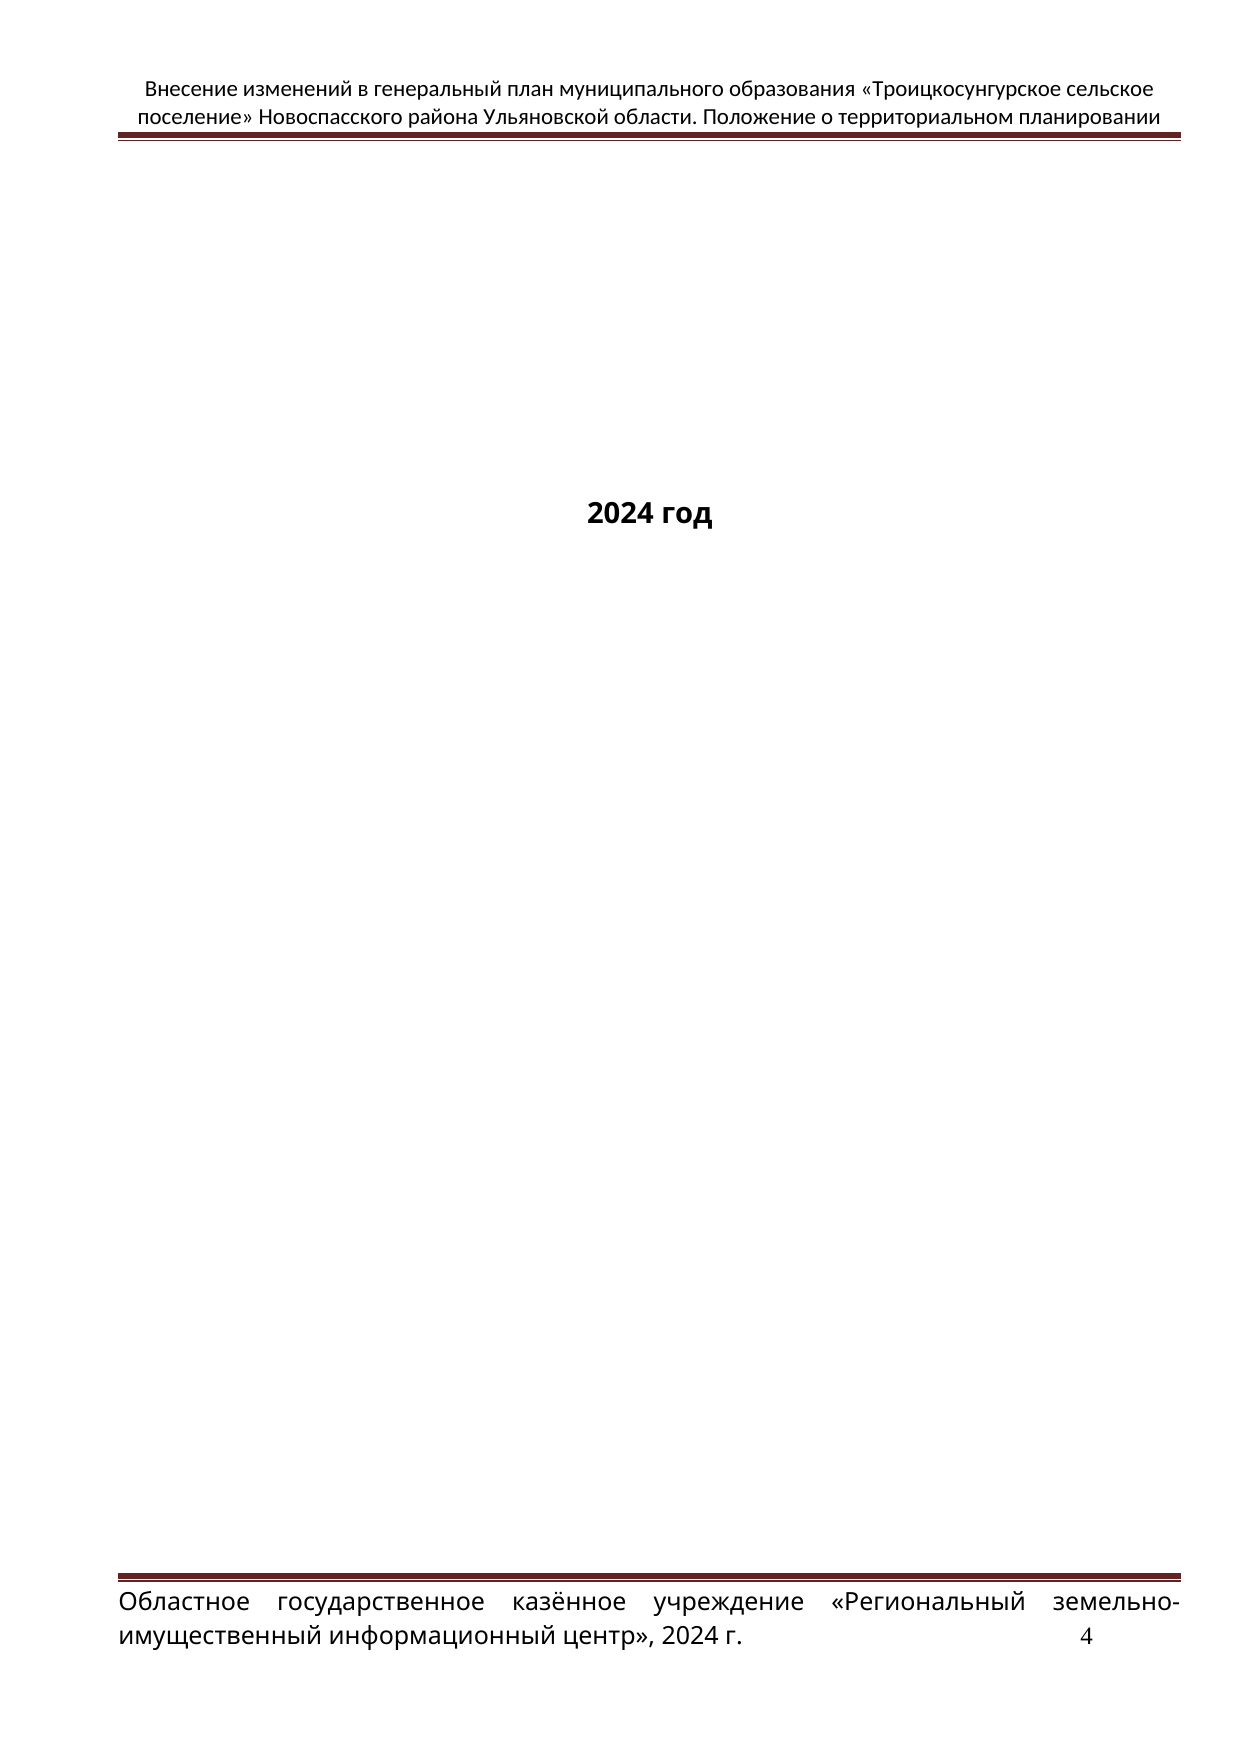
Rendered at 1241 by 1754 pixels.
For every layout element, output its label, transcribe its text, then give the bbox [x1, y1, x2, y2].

text 2024 год [118, 492, 1181, 532]
